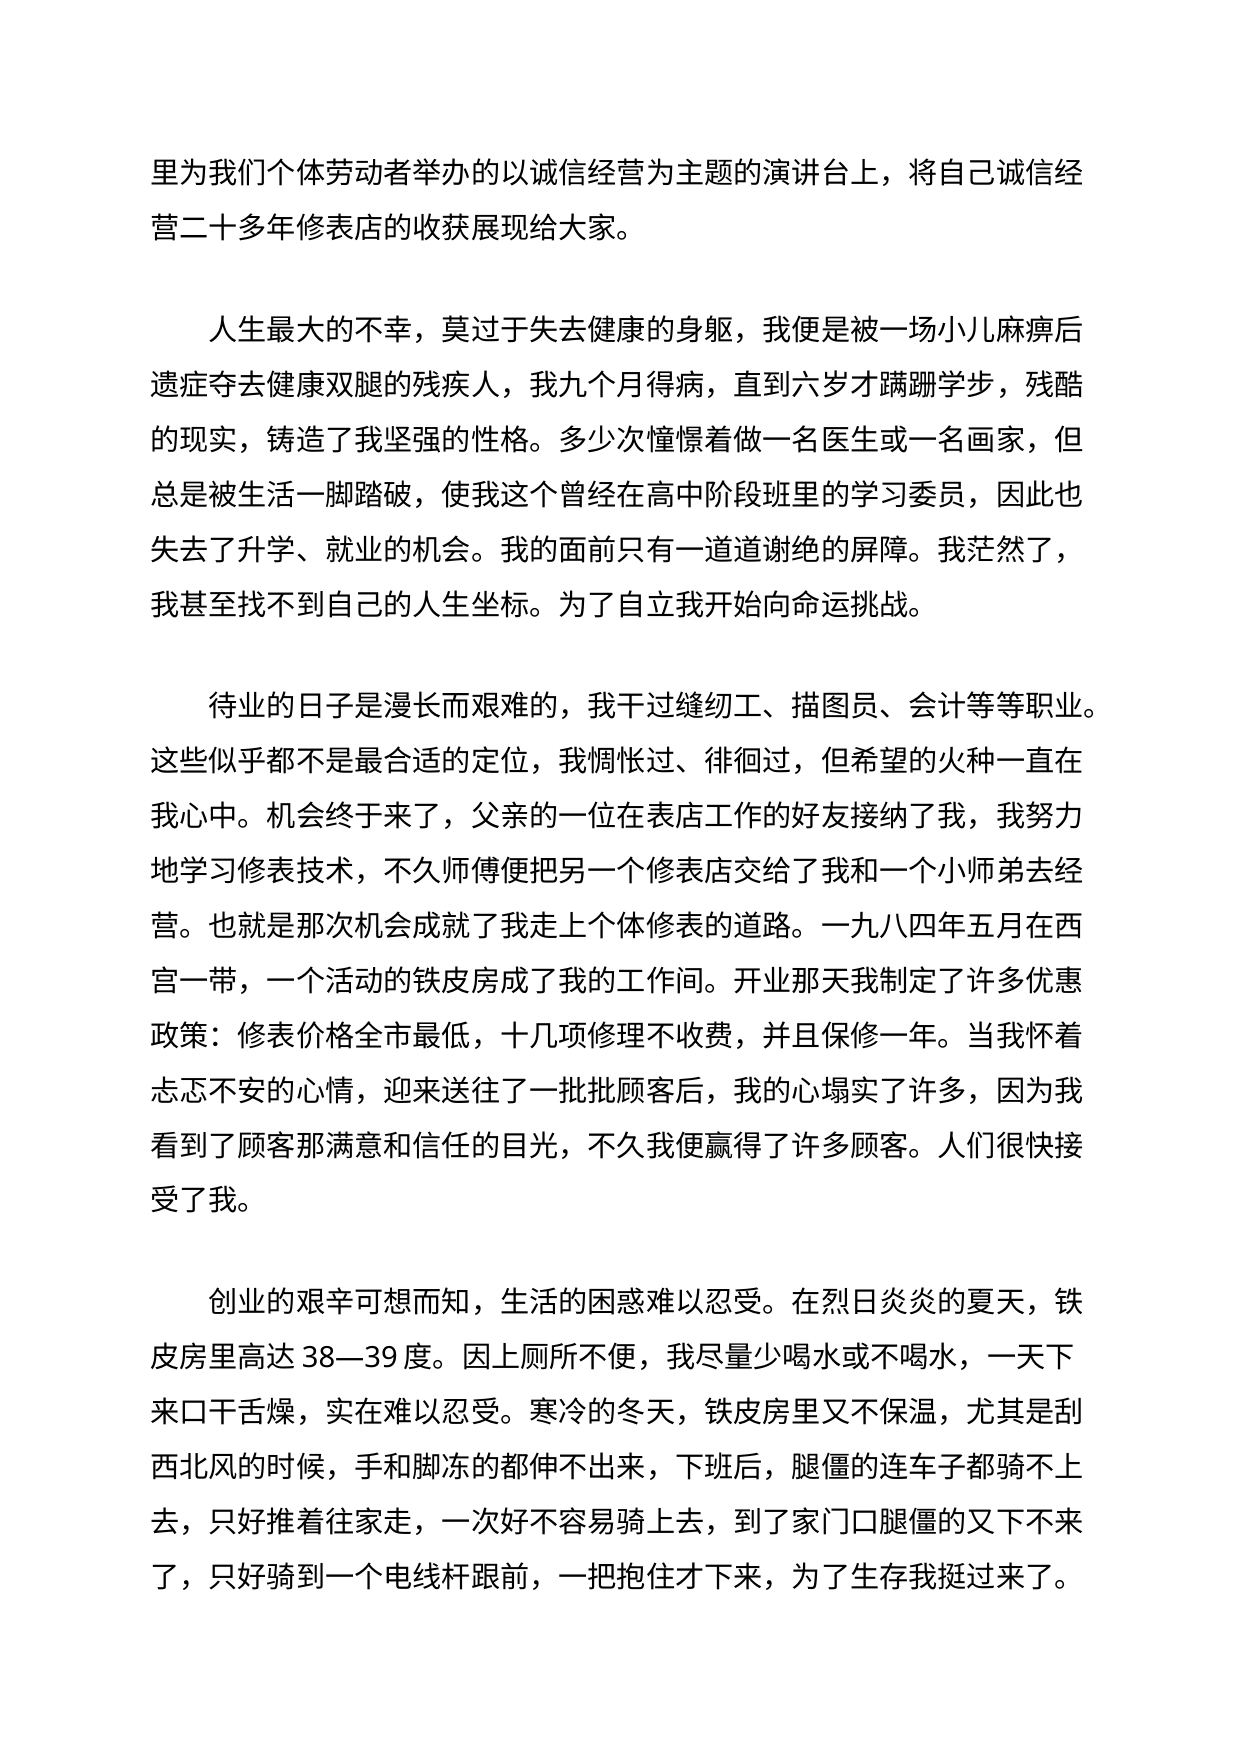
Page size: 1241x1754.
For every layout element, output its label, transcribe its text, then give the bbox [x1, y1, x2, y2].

text 创业的艰辛可想而知，生活的困惑难以忍受。在烈日炎炎的夏天，铁皮房里高达38—39度。因上厕所不便，我尽量少喝水或不喝水，一天下来口干舌燥，实在难以忍受。寒冷的冬天，铁皮房里又不保温，尤其是刮西北风的时候，手和脚冻的都伸不出来，下班后，腿僵的连车子都骑不上去，只好推着往家走，一次好不容易骑上去，到了家门口腿僵的又下不来了，只好骑到一个电线杆跟前，一把抱住才下来，为了生存我挺过来了。 [150, 1279, 1090, 1596]
text 人生最大的不幸，莫过于失去健康的身躯，我便是被一场小儿麻痹后遗症夺去健康双腿的残疾人，我九个月得病，直到六岁才蹒跚学步，残酷的现实，铸造了我坚强的性格。多少次憧憬着做一名医生或一名画家，但总是被生活一脚踏破，使我这个曾经在高中阶段班里的学习委员，因此也失去了升学、就业的机会。我的面前只有一道道谢绝的屏障。我茫然了，我甚至找不到自己的人生坐标。为了自立我开始向命运挑战。 [150, 307, 1090, 623]
text 待业的日子是漫长而艰难的，我干过缝纫工、描图员、会计等等职业。这些似乎都不是最合适的定位，我惆怅过、徘徊过，但希望的火种一直在我心中。机会终于来了，父亲的一位在表店工作的好友接纳了我，我努力地学习修表技术，不久师傅便把另一个修表店交给了我和一个小师弟去经营。也就是那次机会成就了我走上个体修表的道路。一九八四年五月在西宫一带，一个活动的铁皮房成了我的工作间。开业那天我制定了许多优惠政策：修表价格全市最低，十几项修理不收费，并且保修一年。当我怀着忐忑不安的心情，迎来送往了一批批顾客后，我的心塌实了许多，因为我看到了顾客那满意和信任的目光，不久我便赢得了许多顾客。人们很快接受了我。 [150, 683, 1090, 1219]
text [150, 150, 1090, 247]
